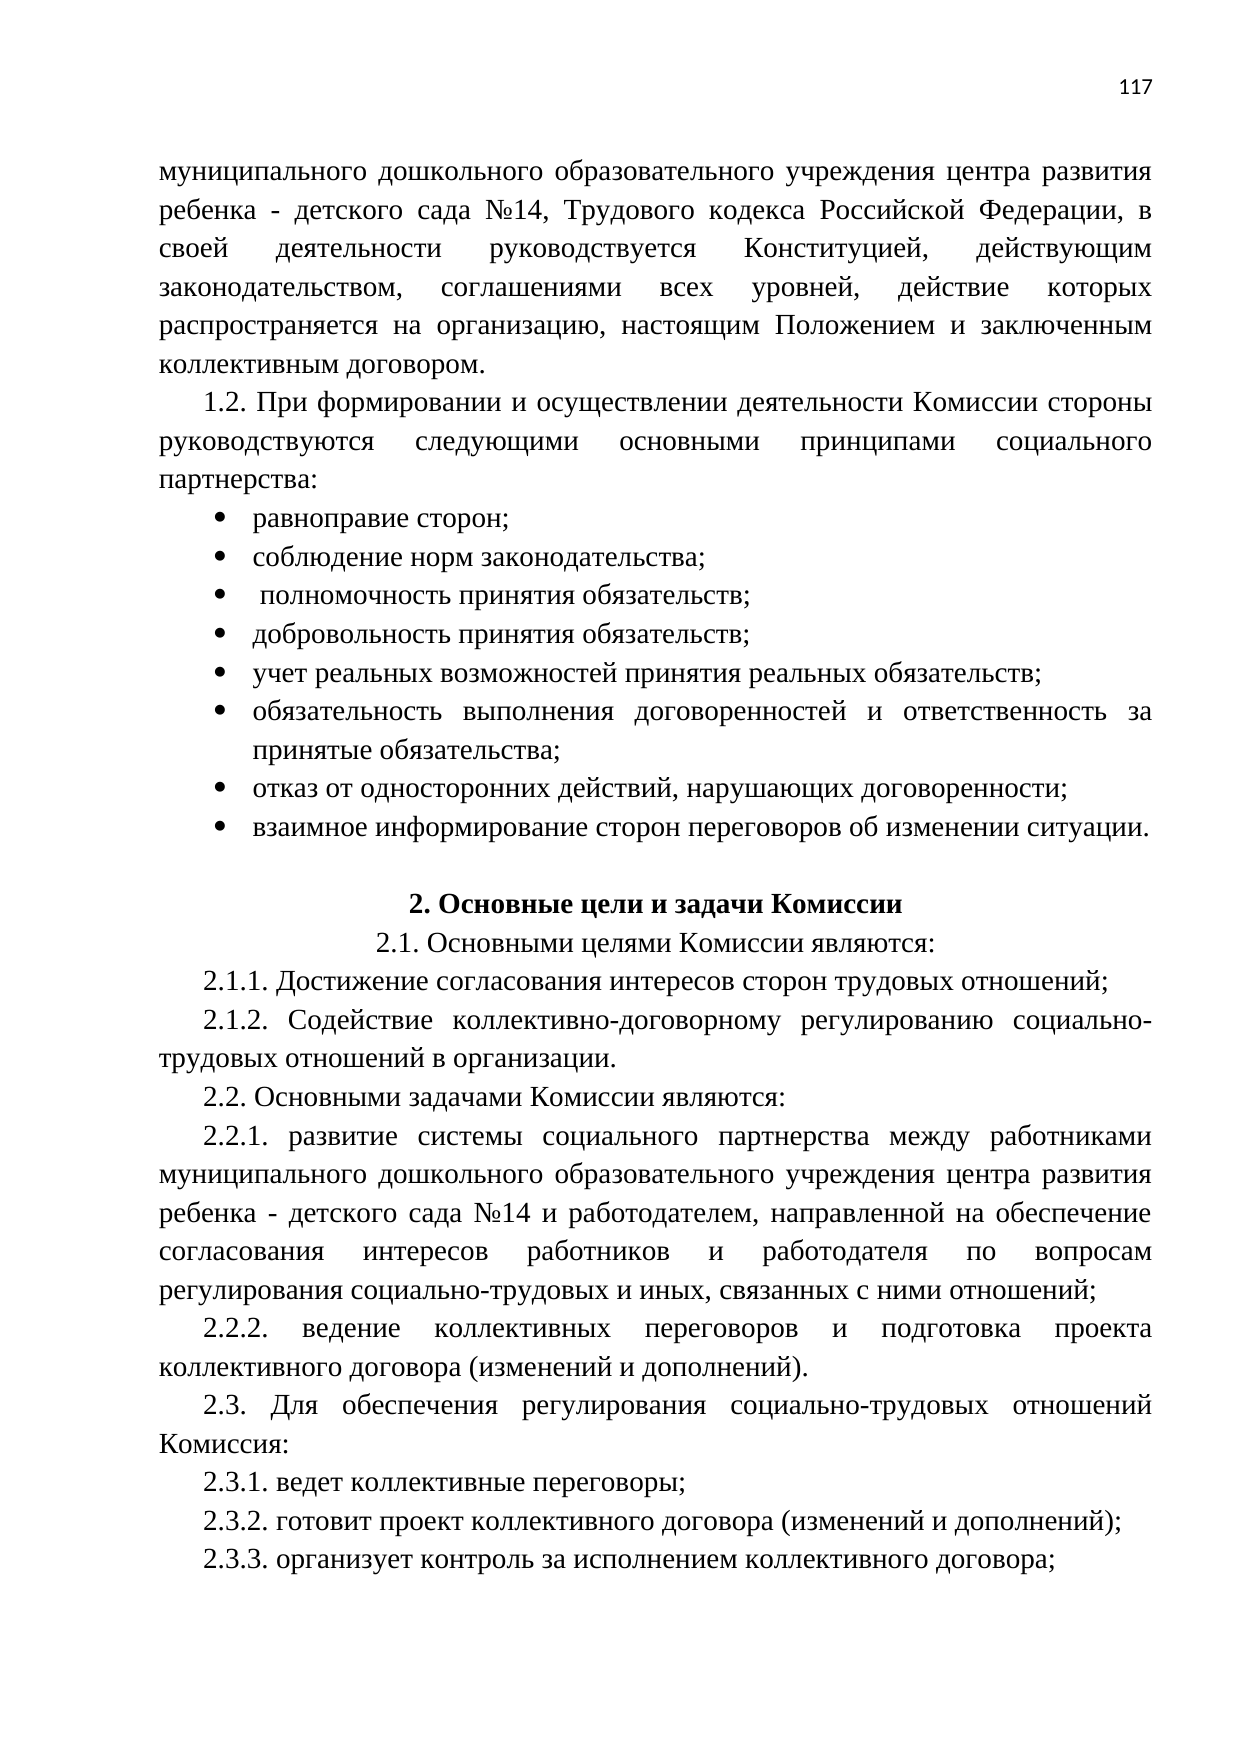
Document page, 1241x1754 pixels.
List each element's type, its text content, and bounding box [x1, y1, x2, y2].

text 2.2.1. развитие системы социального партнерства между работниками муниципального дошкольного образовательного учреждения центра развития ребенка - детского сада №14 и работодателем, направленной на обеспечение согласования интересов работников и работодателя по вопросам регулирования социально-трудовых и иных, связанных с ними отношений; [158, 1118, 1153, 1305]
text 2. Основные цели и задачи Комиссии 2.1. Основными целями Комиссии являются: [158, 886, 1153, 958]
list учет реальных возможностей принятия реальных обязательств; [215, 655, 1153, 688]
text 2.2.2. ведение коллективных переговоров и подготовка проекта коллективного договора (изменений и дополнений). [158, 1310, 1153, 1382]
text 2.1.1. Достижение согласования интересов сторон трудовых отношений; [158, 963, 1153, 997]
list полномочность принятия обязательств; [215, 577, 1153, 611]
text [158, 153, 1153, 379]
list отказ от односторонних действий, нарушающих договоренности; [215, 771, 1153, 804]
list добровольность принятия обязательств; [215, 616, 1153, 650]
text 2.3. Для обеспечения регулирования социально-трудовых отношений Комиссия: [158, 1387, 1153, 1459]
text 1.2. При формировании и осуществлении деятельности Комиссии стороны руководствуются следующими основными принципами социального партнерства: [158, 384, 1153, 495]
text 2.3.1. ведет коллективные переговоры; [158, 1464, 1153, 1498]
list обязательность выполнения договоренностей и ответственность за принятые обязательства; [215, 693, 1153, 766]
text 2.3.2. готовит проект коллективного договора (изменений и дополнений); [158, 1503, 1153, 1537]
list равноправие сторон; [215, 500, 1153, 534]
list взаимное информирование сторон переговоров об изменении ситуации. [215, 809, 1153, 843]
text 2.3.3. организует контроль за исполнением коллективного договора; [158, 1542, 1153, 1575]
text 2.2. Основными задачами Комиссии являются: [158, 1079, 1153, 1113]
list соблюдение норм законодательства; [215, 539, 1153, 572]
text 2.1.2. Содействие коллективно-договорному регулированию социально-трудовых отношений в организации. [158, 1002, 1153, 1074]
